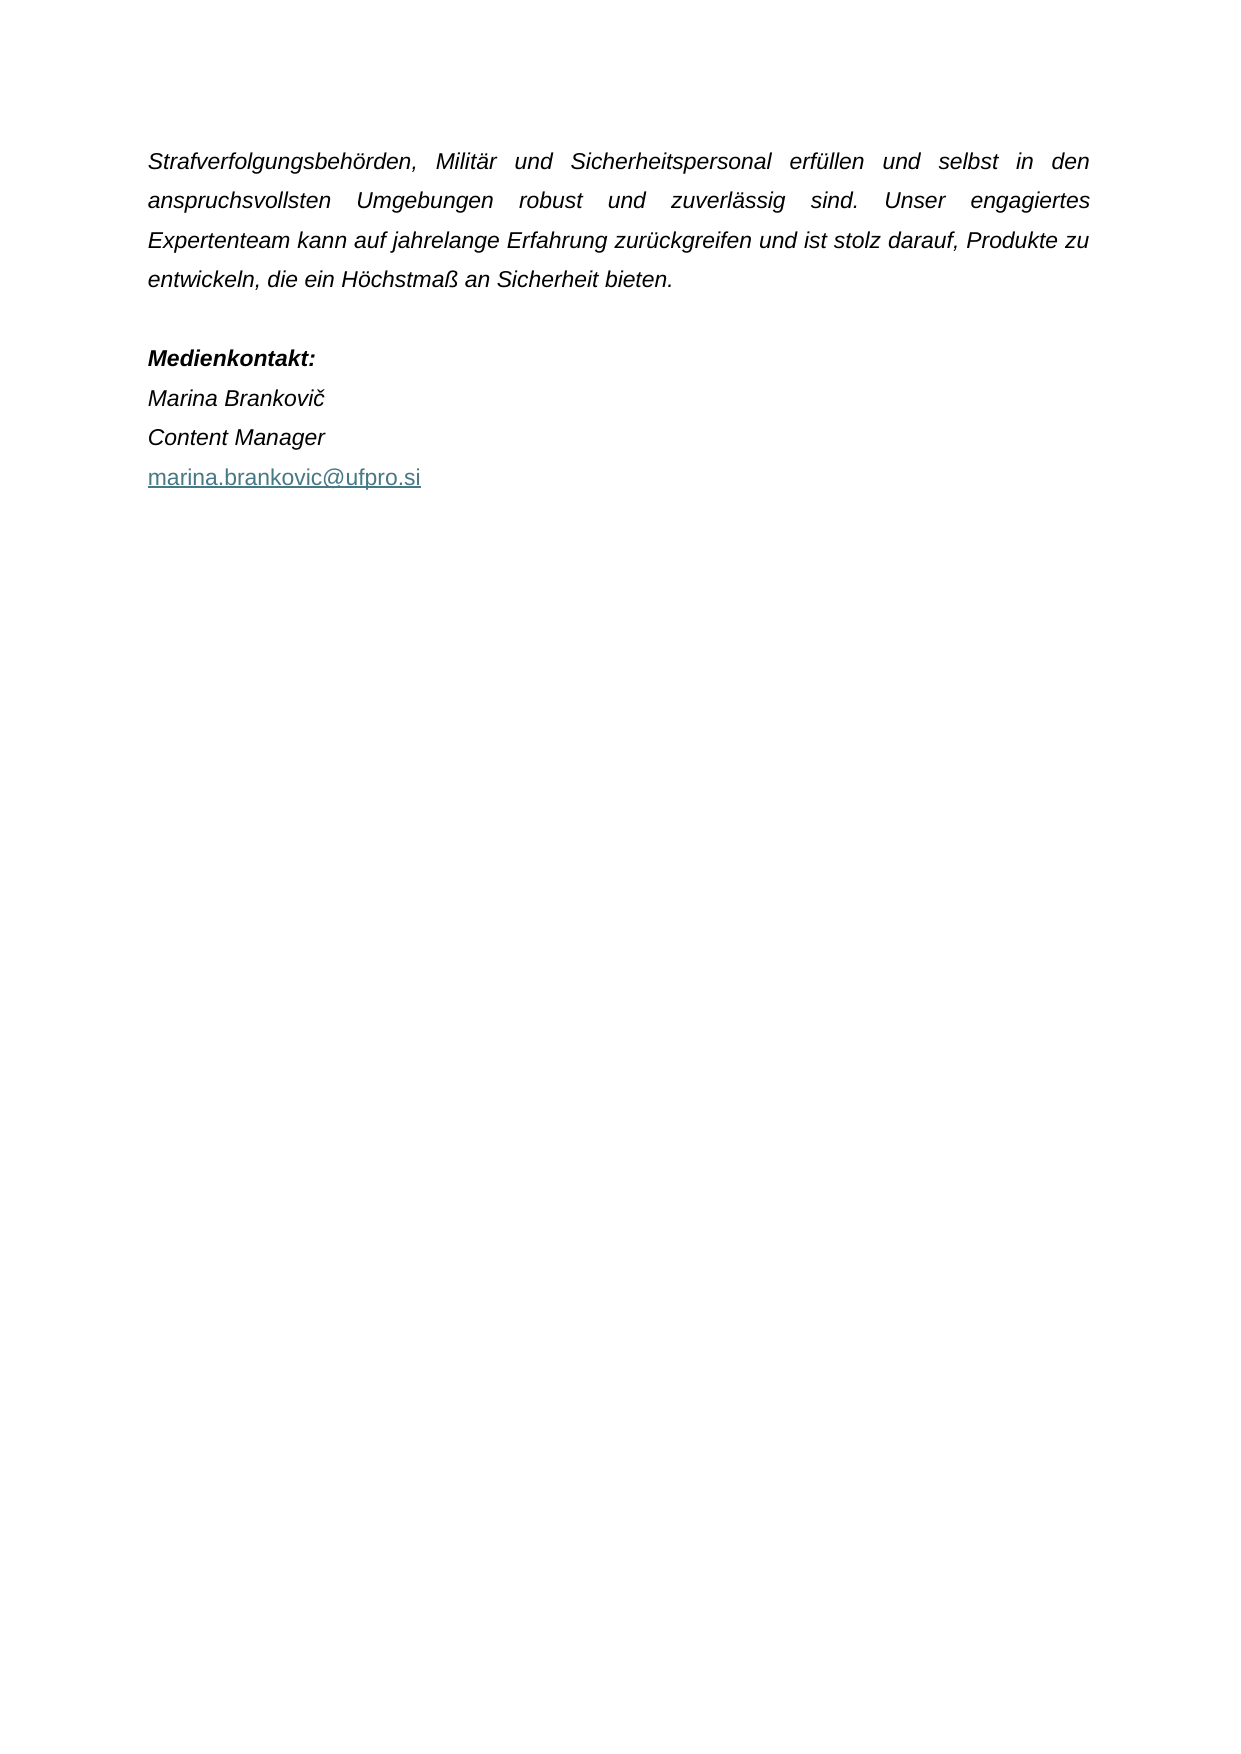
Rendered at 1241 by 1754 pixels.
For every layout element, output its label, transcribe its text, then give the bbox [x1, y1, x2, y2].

text marina.brankovic@ufpro.si [148, 463, 1093, 490]
text Medienkontakt: [148, 345, 1093, 371]
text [148, 148, 1093, 292]
text Content Manager [148, 424, 1093, 450]
text Marina Brankovič [148, 384, 1093, 411]
